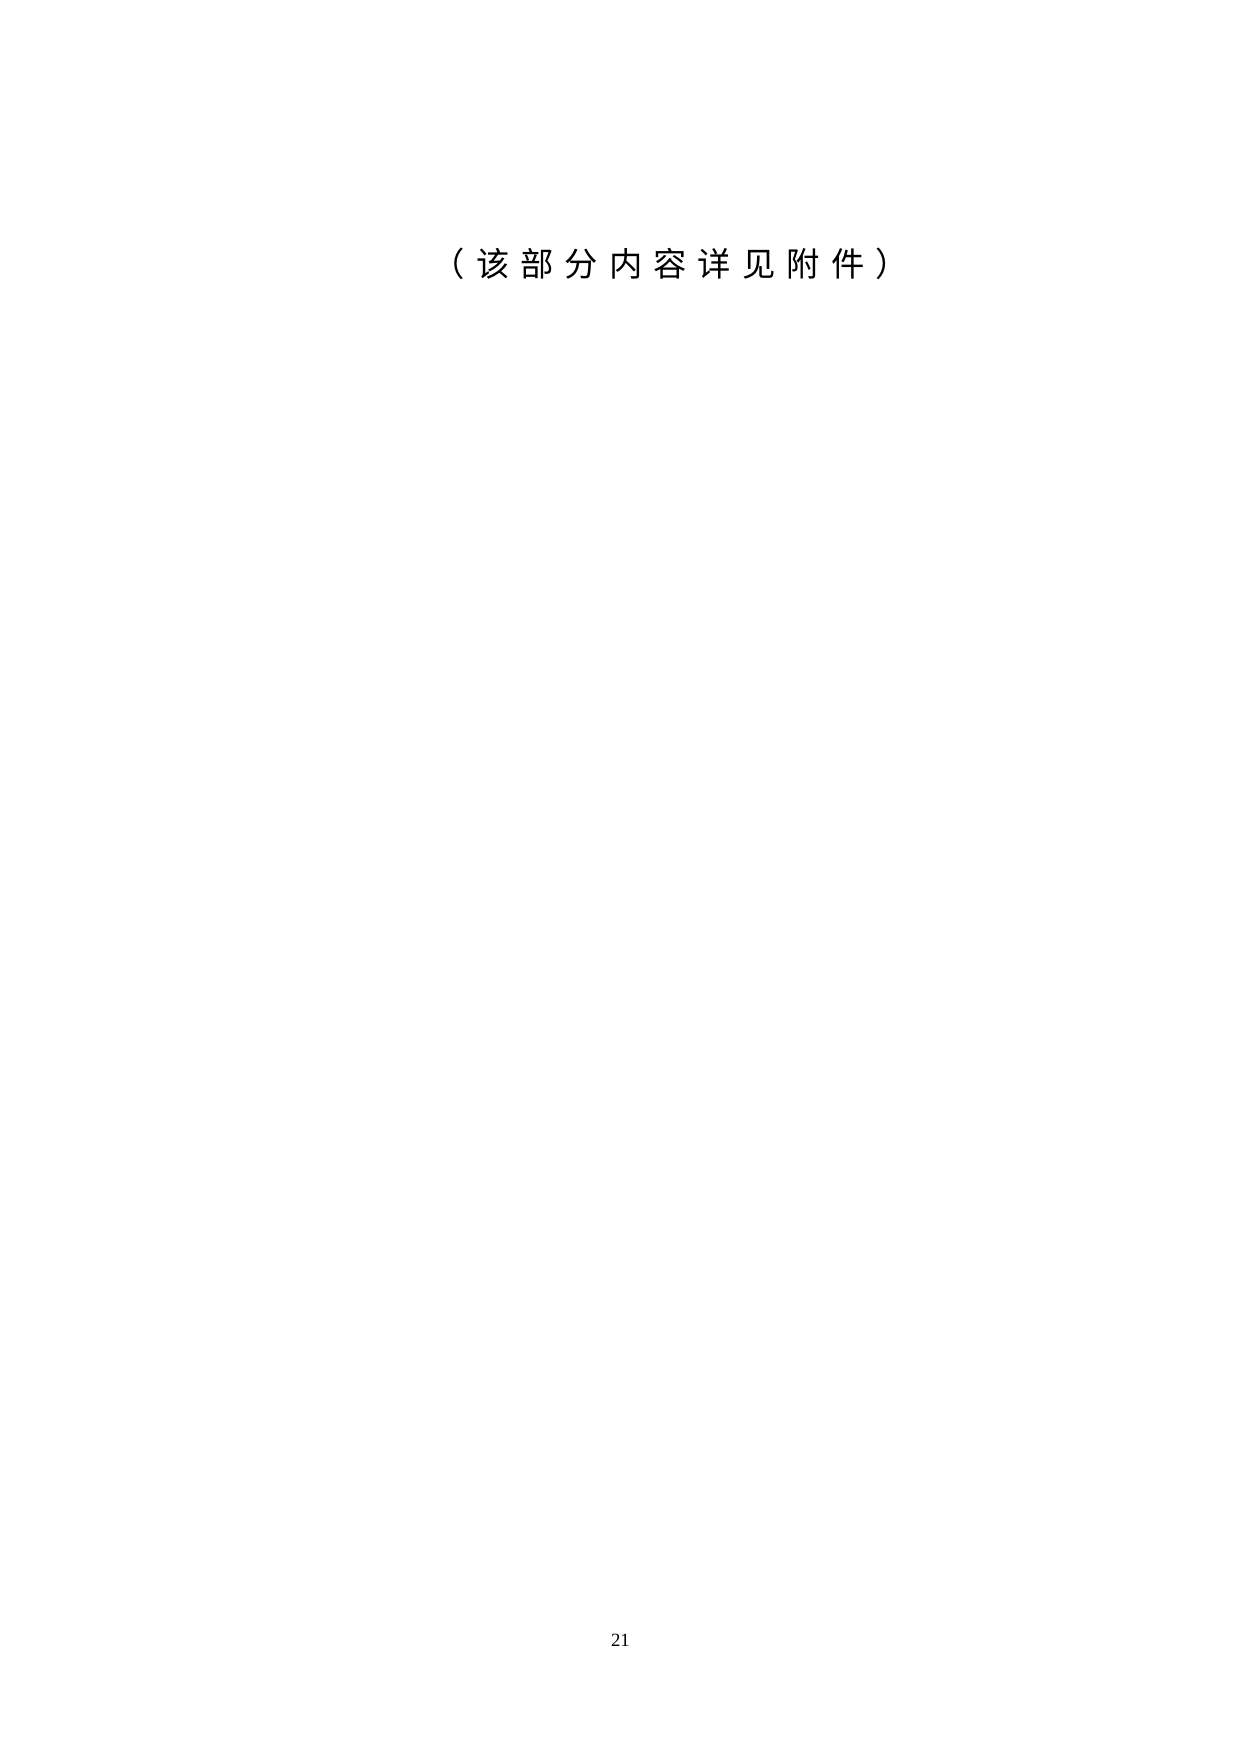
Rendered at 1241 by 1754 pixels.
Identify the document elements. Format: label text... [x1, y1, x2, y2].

text （该部分内容详见附件） [187, 229, 1053, 295]
